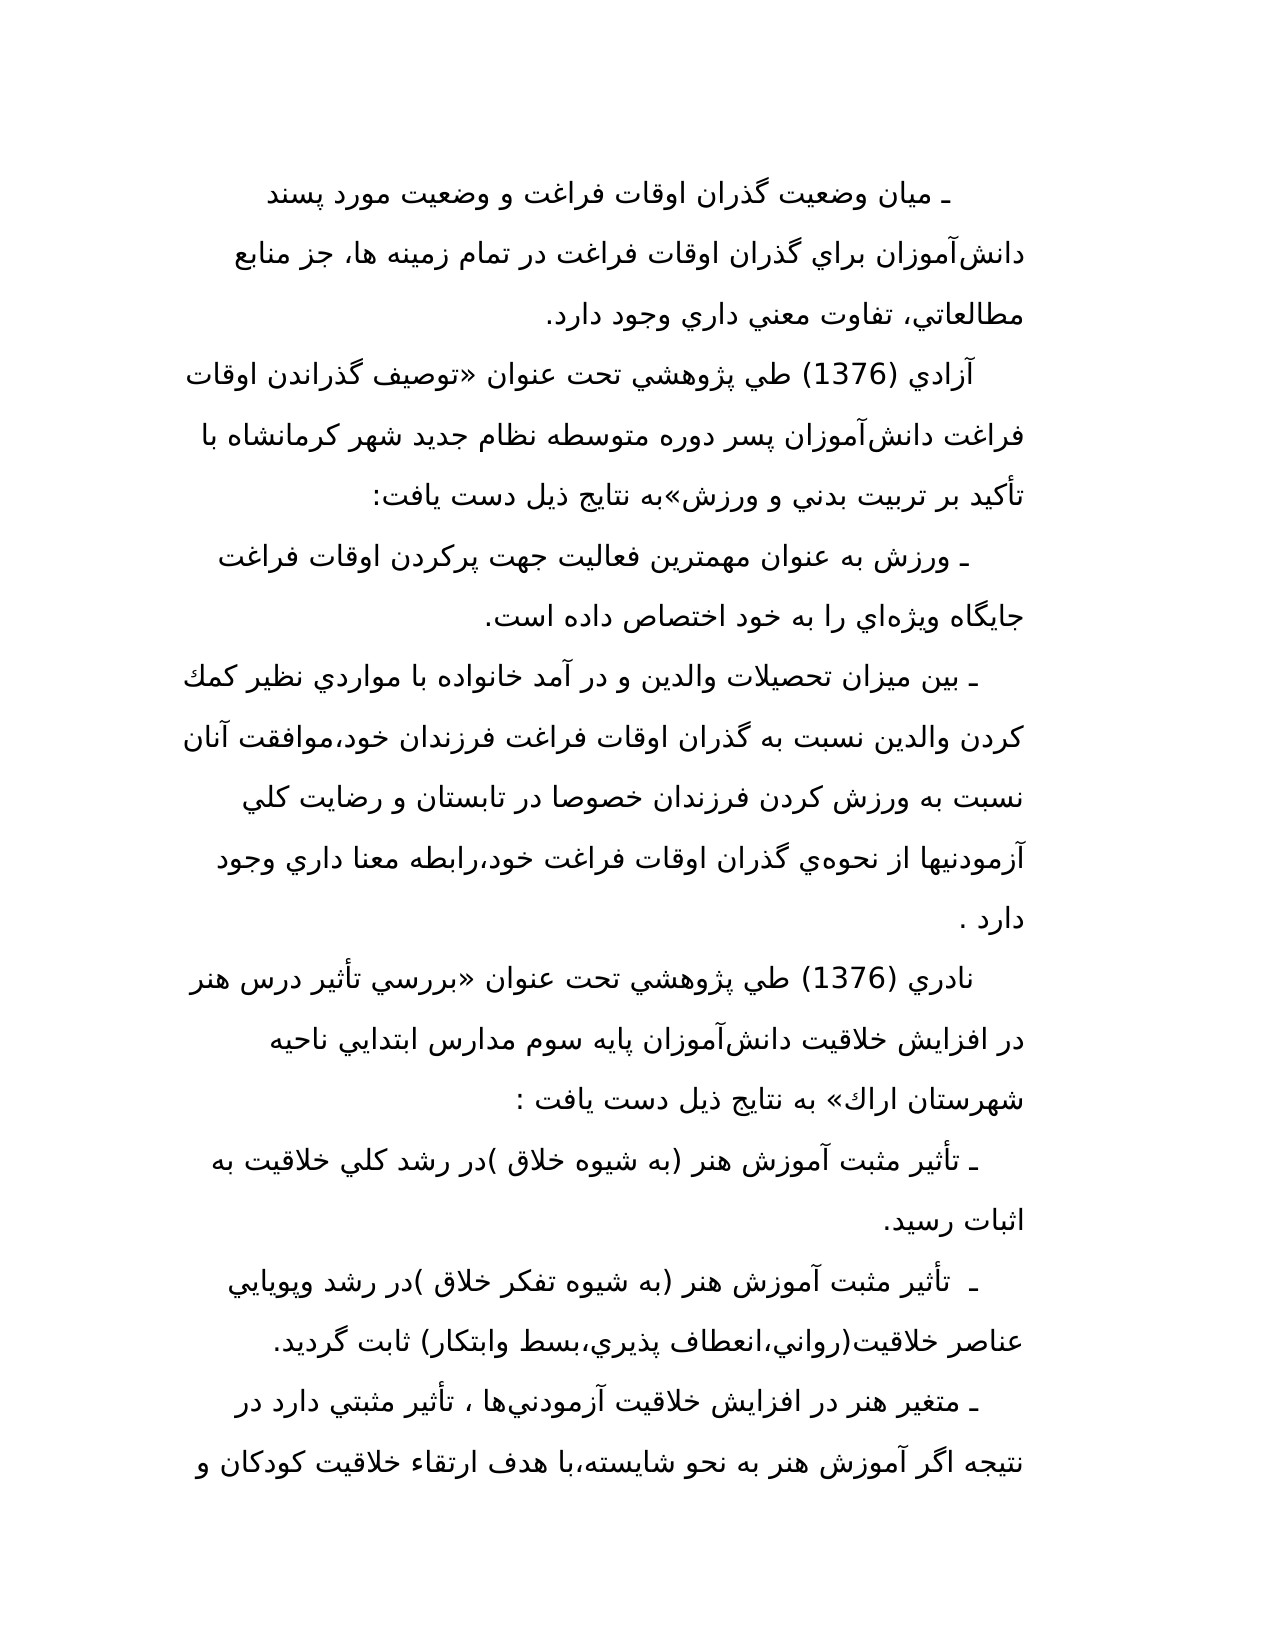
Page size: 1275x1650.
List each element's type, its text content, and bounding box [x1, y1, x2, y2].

text ـ بين ميزان تحصيلات والدين و در آمد خانواده با مواردي نظير كمك كردن والدين نسبت به گذران اوقات فراغت فرزندان خود،موافقت آنان نسبت به ورزش كردن فرزندان خصوصا در تابستان و رضايت كلي آزمودنيها از نحوه‌ي گذران اوقات فراغت خود،رابطه معنا داري وجود دارد . [169, 633, 1025, 935]
text نادري (1376) طي پژوهشي تحت عنوان «بررسي تأثير درس هنر در افزايش خلاقيت دانش‌آموزان پايه سوم مدارس ابتدايي ناحيه شهرستان اراك» به نتايج ذيل دست يافت : [169, 935, 1025, 1117]
text ـ ورزش به عنوان مهمترين فعاليت جهت پركردن اوقات فراغت جايگاه ويژه‌اي را به خود اختصاص داده است. [169, 512, 1025, 633]
text ـ تأثير مثبت آموزش هنر (به شيوه تفكر خلاق )در رشد وپويايي عناصر خلاقيت(رواني،انعطاف پذيري،بسط وابتكار) ثابت گرديد. [169, 1237, 1025, 1358]
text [169, 1358, 1025, 1479]
text ـ ميان وضعيت گذران اوقات فراغت و وضعيت مورد پسند دانش‌آموزان براي گذران اوقات فراغت در تمام زمينه ها، جز منابع مطالعاتي، تفاوت معني داري وجود دارد. [169, 150, 1025, 331]
text آزادي (1376) طي پژوهشي تحت عنوان «توصيف گذراندن اوقات فراغت دانش‌آموزان پسر دوره متوسطه نظام جديد شهر كرمانشاه با تأكيد بر تربيت بدني و ورزش»به نتايج ذيل دست يافت: [169, 331, 1025, 512]
text ـ تأثير مثبت آموزش هنر (به شيوه خلاق )در رشد كلي خلاقيت به اثبات رسيد. [169, 1117, 1025, 1237]
